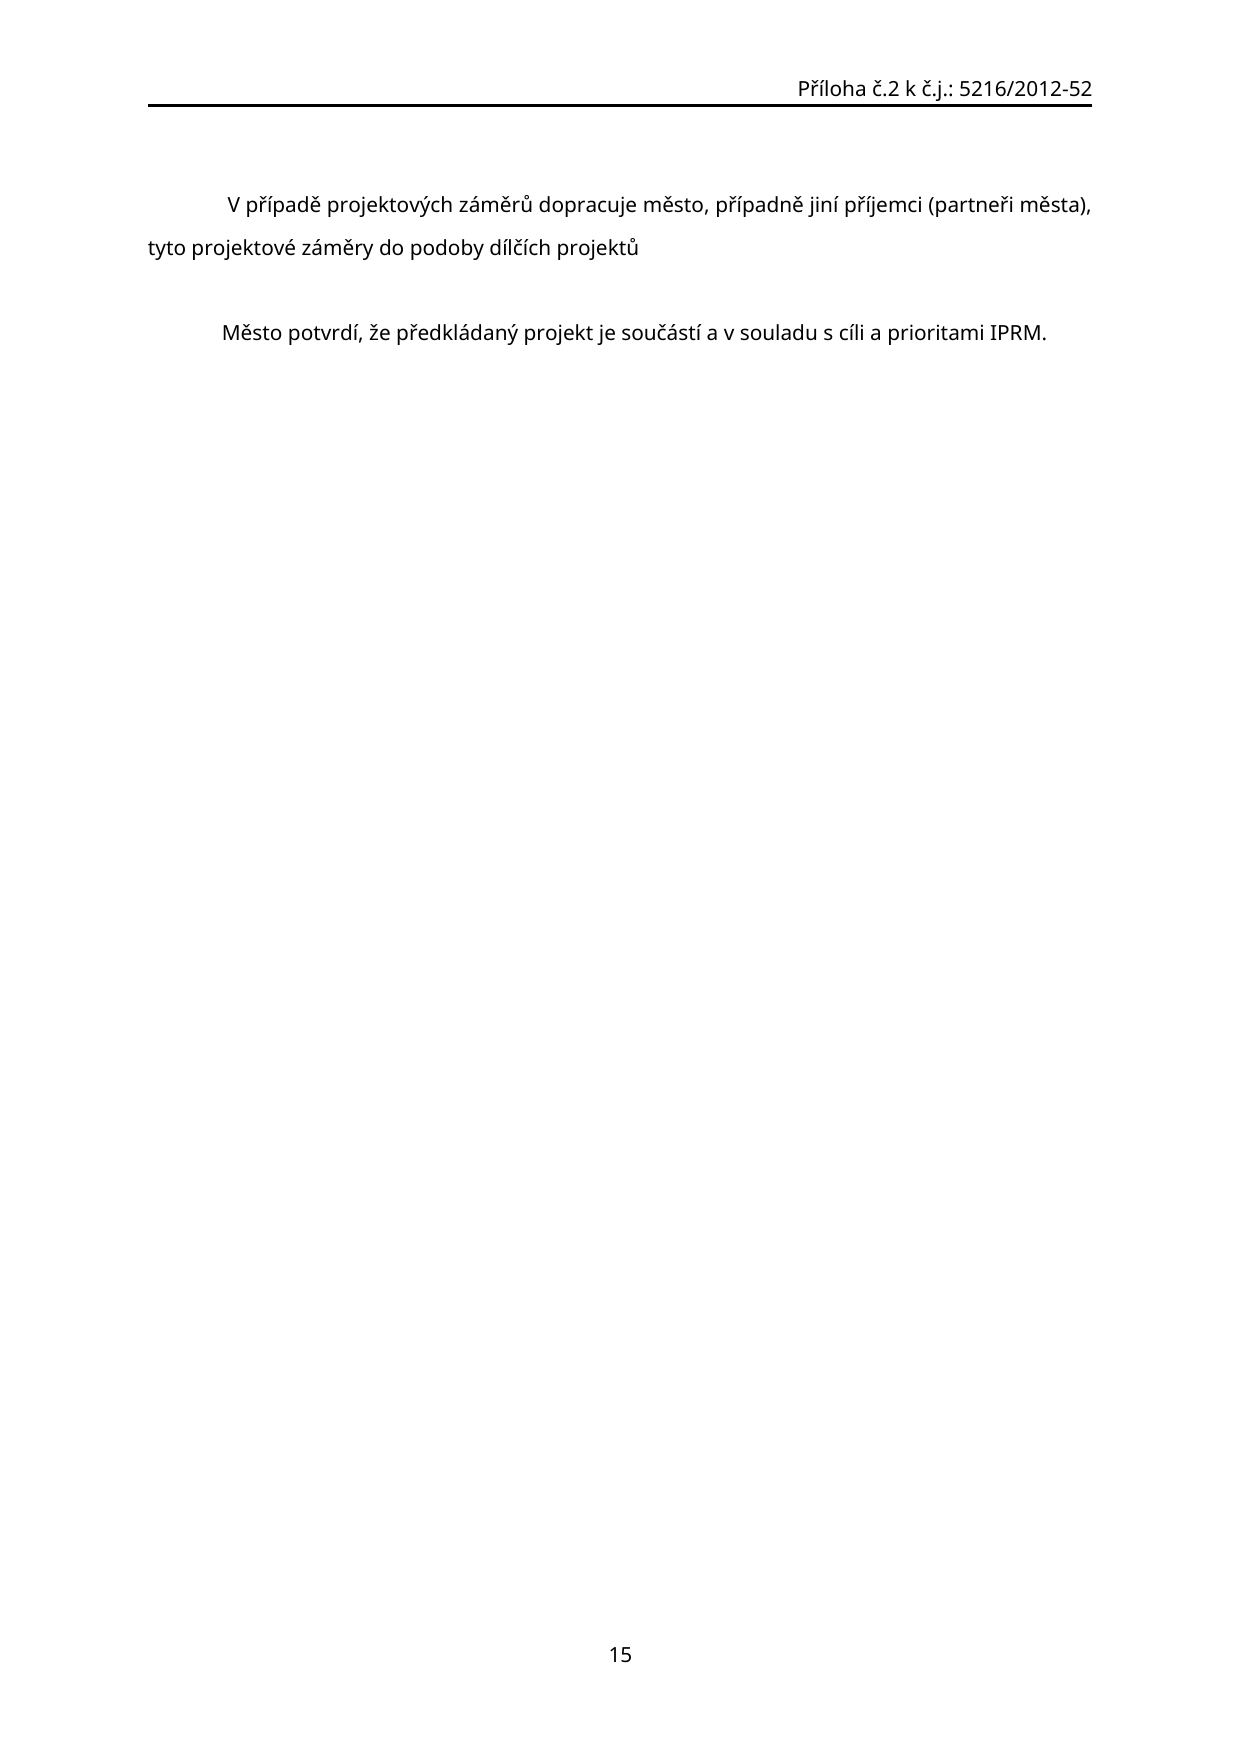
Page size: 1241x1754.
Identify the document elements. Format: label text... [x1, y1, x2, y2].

text Město potvrdí, že předkládaný projekt je součástí a v souladu s cíli a prioritami IPRM. [148, 318, 1092, 347]
text V případě projektových záměrů dopracuje město, případně jiní příjemci (partneři města), tyto projektové záměry do podoby dílčích projektů [148, 190, 1092, 261]
